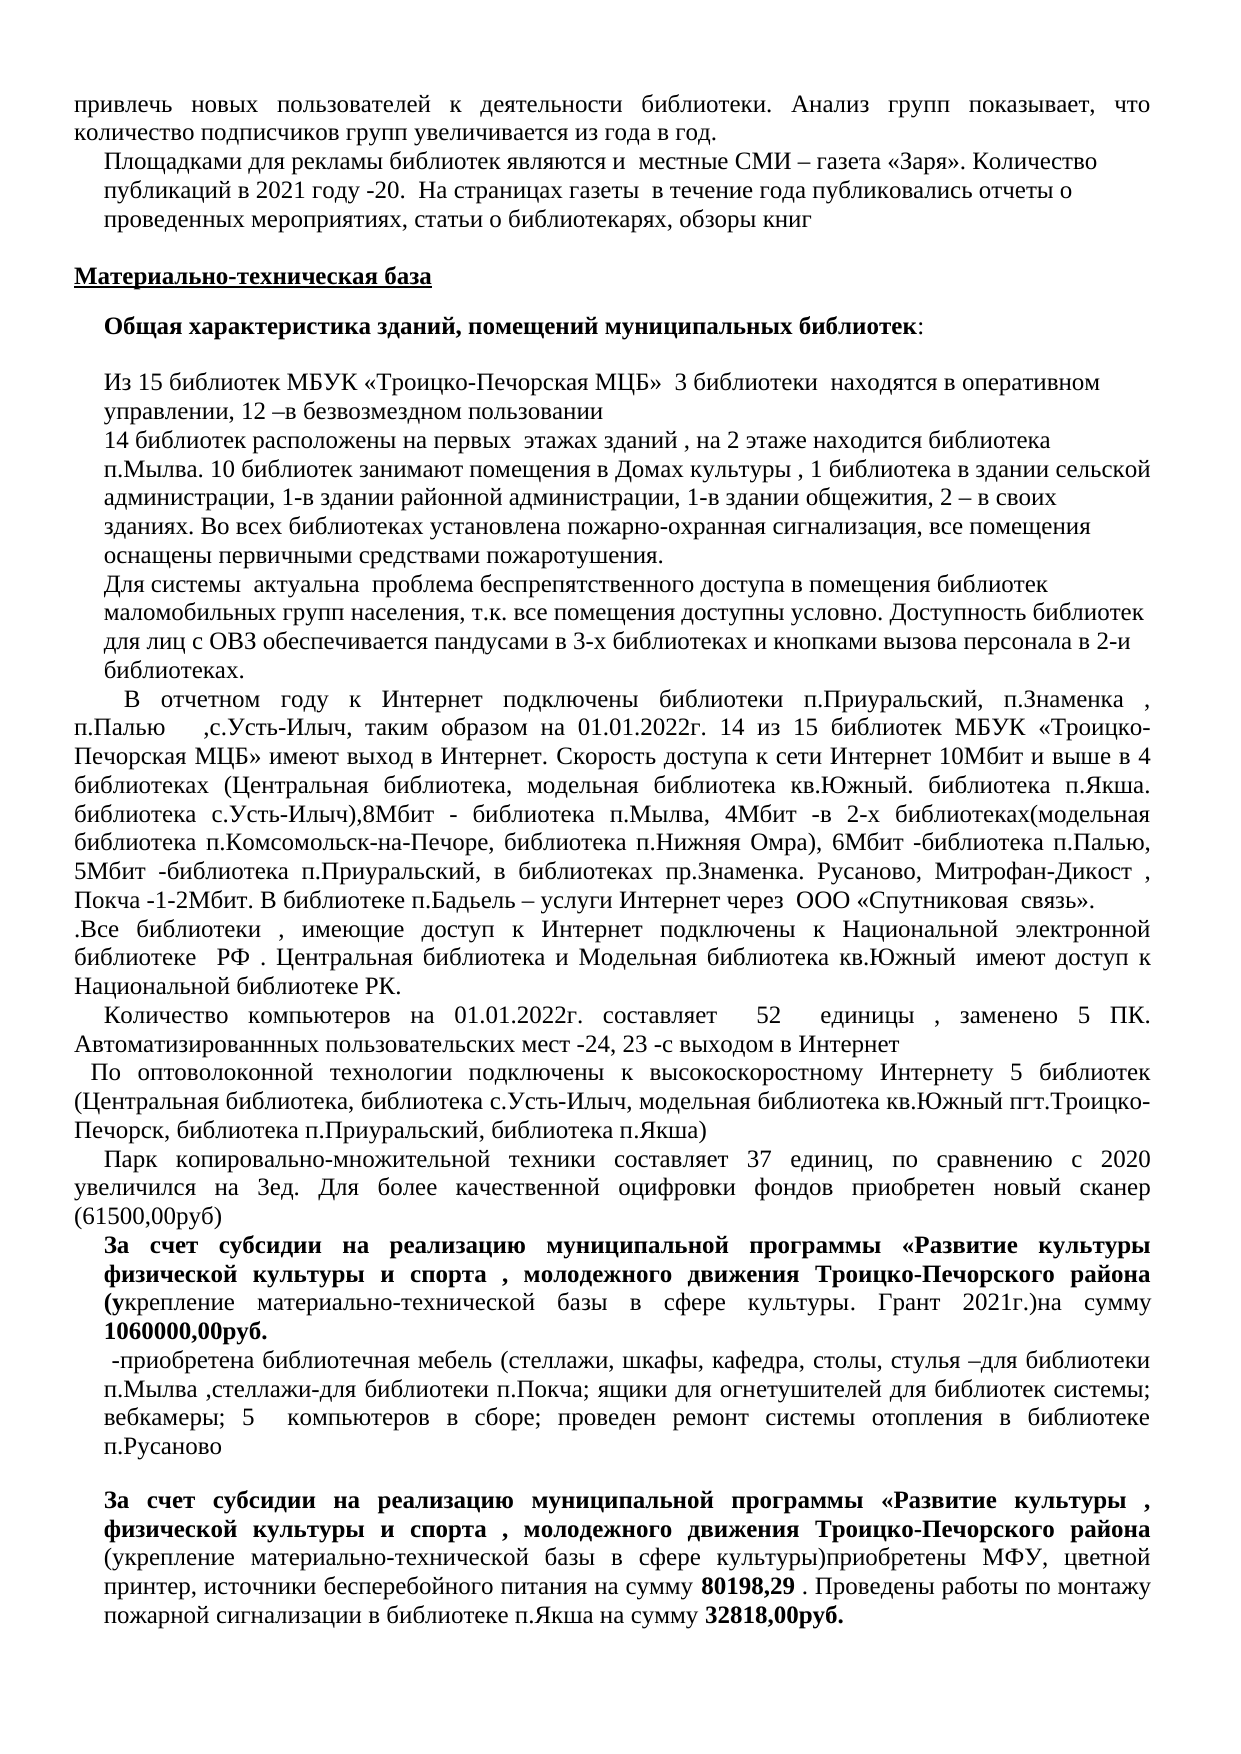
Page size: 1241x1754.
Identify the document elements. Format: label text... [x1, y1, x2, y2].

text .Все библиотеки , имеющие доступ к Интернет подключены к Национальной электронной библиотеке РФ . Центральная библиотека и Модельная библиотека кв.Южный имеют доступ к Национальной библиотеке РК. [74, 914, 1152, 1000]
text За счет субсидии на реализацию муниципальной программы «Развитие культуры физической культуры и спорта , молодежного движения Троицко-Печорского района (укрепление материально-технической базы в сфере культуры. Грант 2021г.)на сумму 1060000,00руб. [103, 1230, 1152, 1345]
text Материально-техническая база [74, 261, 1152, 290]
text Парк копировально-множительной техники составляет 37 единиц, по сравнению с 2020 увеличился на 3ед. Для более качественной оцифровки фондов приобретен новый сканер (61500,00руб) [74, 1144, 1152, 1230]
text Площадками для рекламы библиотек являются и местные СМИ – газета «Заря». Количество публикаций в 2021 году -20. На страницах газеты в течение года публиковались отчеты о проведенных мероприятиях, статьи о библиотекарях, обзоры книг [103, 146, 1152, 232]
text В отчетном году к Интернет подключены библиотеки п.Приуральский, п.Знаменка , п.Палью ,с.Усть-Илыч, таким образом на 01.01.2022г. 14 из 15 библиотек МБУК «Троицко-Печорская МЦБ» имеют выход в Интернет. Скорость доступа к сети Интернет 10Мбит и выше в 4 библиотеках (Центральная библиотека, модельная библиотека кв.Южный. библиотека п.Якша. библиотека с.Усть-Илыч),8Мбит - библиотека п.Мылва, 4Мбит -в 2-х библиотеках(модельная библиотека п.Комсомольск-на-Печоре, библиотека п.Нижняя Омра), 6Мбит -библиотека п.Палью, 5Мбит -библиотека п.Приуральский, в библиотеках пр.Знаменка. Русаново, Митрофан-Дикост , Покча -1-2Мбит. В библиотеке п.Бадьель – услуги Интернет через ООО «Спутниковая связь». [74, 684, 1152, 914]
text Количество компьютеров на 01.01.2022г. составляет 52 единицы , заменено 5 ПК. Автоматизированнных пользовательских мест -24, 23 -с выходом в Интернет [74, 1000, 1152, 1057]
text Общая характеристика зданий, помещений муниципальных библиотек: [103, 311, 1152, 339]
text По оптоволоконной технологии подключены к высокоскоростному Интернету 5 библиотек (Центральная библиотека, библиотека с.Усть-Илыч, модельная библиотека кв.Южный пгт.Троицко-Печорск, библиотека п.Приуральский, библиотека п.Якша) [74, 1057, 1152, 1144]
text -приобретена библиотечная мебель (стеллажи, шкафы, кафедра, столы, стулья –для библиотеки п.Мылва ,стеллажи-для библиотеки п.Покча; ящики для огнетушителей для библиотек системы; вебкамеры; 5 компьютеров в сборе; проведен ремонт системы отопления в библиотеке п.Русаново [103, 1345, 1152, 1460]
text Из 15 библиотек МБУК «Троицко-Печорская МЦБ» 3 библиотеки находятся в оперативном управлении, 12 –в безвозмездном пользовании [103, 367, 1152, 425]
text 14 библиотек расположены на первых этажах зданий , на 2 этаже находится библиотека п.Мылва. 10 библиотек занимают помещения в Домах культуры , 1 библиотека в здании сельской администрации, 1-в здании районной администрации, 1-в здании общежития, 2 – в своих зданиях. Во всех библиотеках установлена пожарно-охранная сигнализация, все помещения оснащены первичными средствами пожаротушения. [103, 425, 1152, 569]
text За счет субсидии на реализацию муниципальной программы «Развитие культуры , физической культуры и спорта , молодежного движения Троицко-Печорского района (укрепление материально-технической базы в сфере культуры)приобретены МФУ, цветной принтер, источники бесперебойного питания на сумму 80198,29 . Проведены работы по монтажу пожарной сигнализации в библиотеке п.Якша на сумму 32818,00руб. [103, 1485, 1152, 1629]
text Для системы актуальна проблема беспрепятственного доступа в помещения библиотек маломобильных групп населения, т.к. все помещения доступны условно. Доступность библиотек для лиц с ОВЗ обеспечивается пандусами в 3-х библиотеках и кнопками вызова персонала в 2-и библиотеках. [103, 569, 1152, 684]
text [74, 89, 1152, 146]
